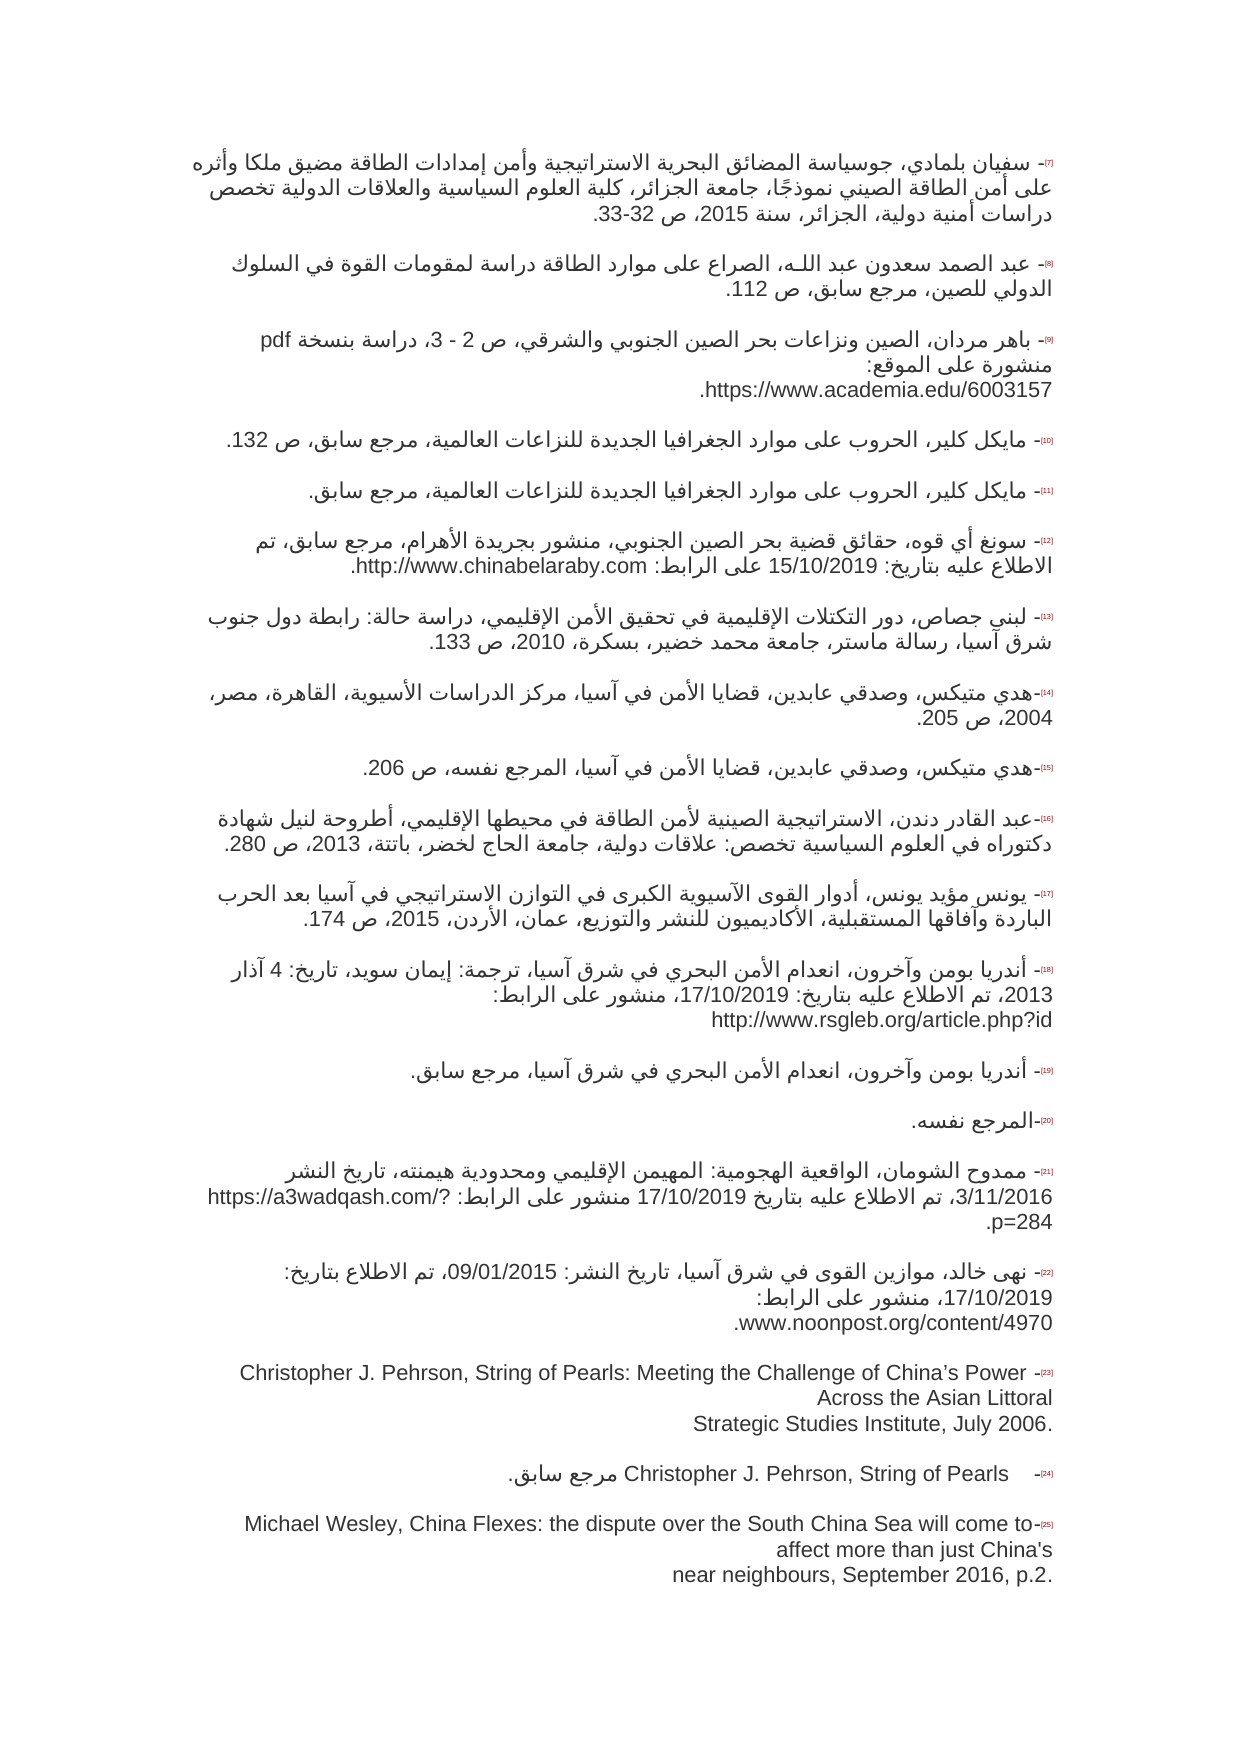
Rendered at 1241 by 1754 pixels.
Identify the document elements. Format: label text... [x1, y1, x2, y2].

text [23]- Christopher J. Pehrson, String of Pearls: Meeting the Challenge of China’s Power Across the Asian Littoral [187, 1360, 1053, 1410]
text https://www.academia.edu/6003157. [187, 377, 1053, 402]
text [25]-Michael Wesley, China Flexes: the dispute over the South China Sea will come to affect more than just China's [187, 1511, 1053, 1562]
text [21]- ممدوح الشومان، الواقعية الهجومية: المهيمن الإقليمي ومحدودية هيمنته، تاريخ النشر 3/11/2016، تم الاطلاع عليه بتاريخ 17/10/2019 منشور على الرابط: https://a3wadqash.com/?p=284. [187, 1158, 1053, 1234]
text [20]-المرجع نفسه. [187, 1108, 1053, 1133]
text [14]-هدي متيكس، وصدقي عابدين، قضايا الأمن في آسيا، مركز الدراسات الأسيوية، القاهرة، مصر، 2004، ص 205. [187, 679, 1053, 730]
text [17]- يونس مؤيد يونس، أدوار القوى الآسيوية الكبرى في التوازن الاستراتيجي في آسيا بعد الحرب الباردة وآفاقها المستقبلية، الأكاديميون للنشر والتوزيع، عمان، الأردن، 2015، ص 174. [187, 881, 1053, 931]
text [18]- أندريا بومن وآخرون، انعدام الأمن البحري في شرق آسيا، ترجمة: إيمان سويد، تاريخ: 4 آذار 2013، تم الاطلاع عليه بتاريخ: 17/10/2019، منشور على الرابط: http://www.rsgleb.org/article.php?id [187, 957, 1053, 1032]
text [22]- نهى خالد، موازين القوى في شرق آسيا، تاريخ النشر: 09/01/2015، تم الاطلاع بتاريخ: 17/10/2019، منشور على الرابط: [187, 1259, 1053, 1309]
text [10]- مايكل كلير، الحروب على موارد الجغرافيا الجديدة للنزاعات العالمية، مرجع سابق، ص 132. [187, 427, 1053, 452]
text [13]- لبنى جصاص، دور التكتلات الإقليمية في تحقيق الأمن الإقليمي، دراسة حالة: رابطة دول جنوب شرق آسيا، رسالة ماستر، جامعة محمد خضير، بسكرة، 2010، ص 133. [187, 604, 1053, 654]
text [9]- باهر مردان، الصين ونزاعات بحر الصين الجنوبي والشرقي، ص 2 - 3، دراسة بنسخة pdf منشورة على الموقع: [187, 326, 1053, 377]
text [12]- سونغ أي قوه، حقائق قضية بحر الصين الجنوبي، منشور بجريدة الأهرام، مرجع سابق، تم الاطلاع عليه بتاريخ: 15/10/2019 على الرابط: http://www.chinabelaraby.com. [187, 528, 1053, 578]
text .near neighbours, September 2016, p.2 [187, 1562, 1053, 1587]
text [19]- أندريا بومن وآخرون، انعدام الأمن البحري في شرق آسيا، مرجع سابق. [187, 1057, 1053, 1083]
text [7]- سفيان بلمادي، جوسياسة المضائق البحرية الاستراتيجية وأمن إمدادات الطاقة مضيق ملكا وأثره على أمن الطاقة الصيني نموذجًا، جامعة الجزائر، كلية العلوم السياسية والعلاقات الدولية تخصص دراسات أمنية دولية، الجزائر، سنة 2015، ص 32-33. [187, 150, 1053, 226]
text [8]- عبد الصمد سعدون عبد اللـه، الصراع على موارد الطاقة دراسة لمقومات القوة في السلوك الدولي للصين، مرجع سابق، ص 112. [187, 251, 1053, 301]
text [15]-هدي متيكس، وصدقي عابدين، قضايا الأمن في آسيا، المرجع نفسه، ص 206. [187, 755, 1053, 780]
text [16]-عبد القادر دندن، الاستراتيجية الصينية لأمن الطاقة في محيطها الإقليمي، أطروحة لنيل شهادة دكتوراه في العلوم السياسية تخصص: علاقات دولية، جامعة الحاج لخضر، باتتة، 2013، ص 280. [187, 805, 1053, 856]
text .Strategic Studies Institute, July 2006 [187, 1410, 1053, 1436]
text [11]- مايكل كلير، الحروب على موارد الجغرافيا الجديدة للنزاعات العالمية، مرجع سابق. [187, 478, 1053, 503]
text [24]- Christopher J. Pehrson, String of Pearls مرجع سابق. [187, 1461, 1053, 1486]
text www.noonpost.org/content/4970. [187, 1309, 1053, 1335]
